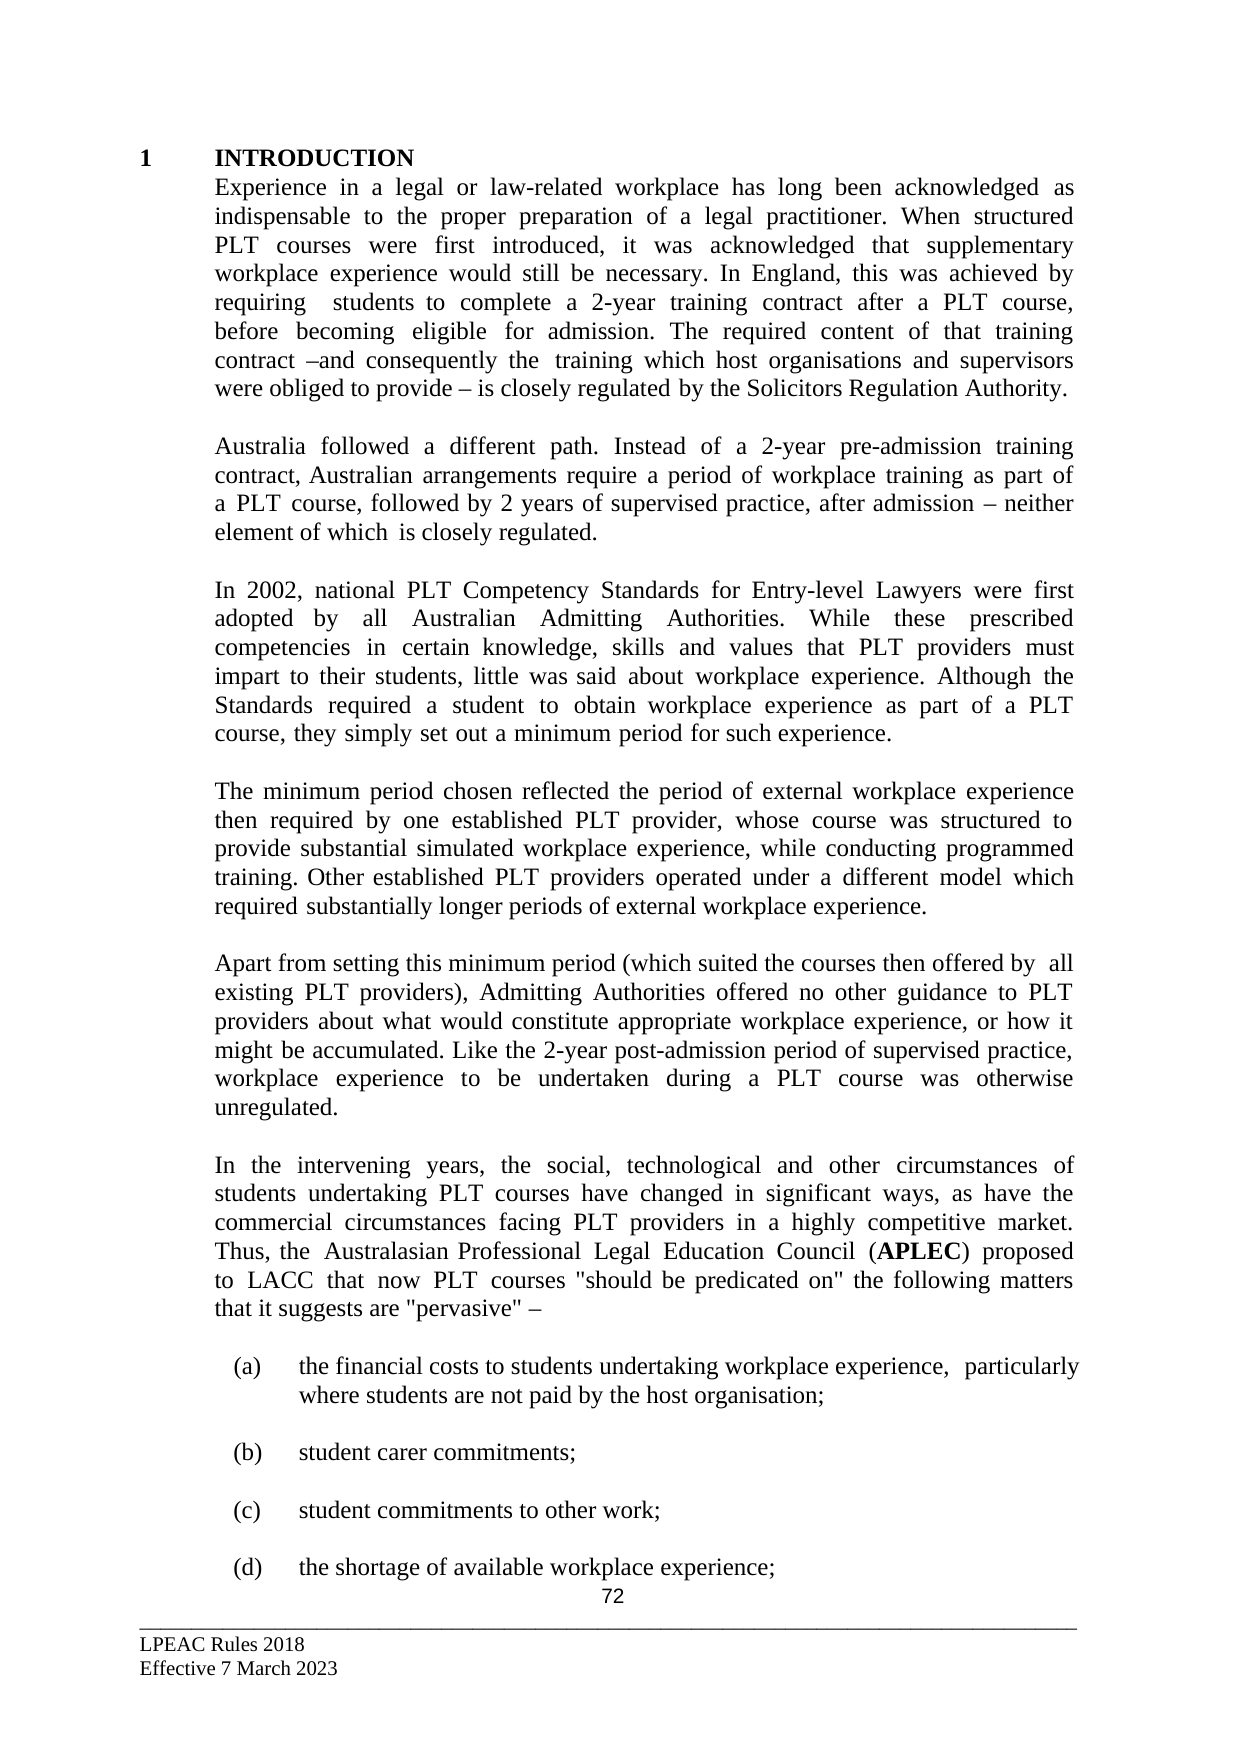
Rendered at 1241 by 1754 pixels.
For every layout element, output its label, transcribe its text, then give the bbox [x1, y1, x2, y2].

list the financial costs to students undertaking workplace experience, particularly where students are not paid by the host organisation; [233, 1351, 1086, 1408]
text In the intervening years, the social, technological and other circumstances of students undertaking PLT courses have changed in significant ways, as have the commercial circumstances facing PLT providers in a highly competitive market. Thus, the Australasian Professional Legal Education Council (APLEC) proposed to LACC that now PLT courses "should be predicated on" the following matters that it suggests are "pervasive" – [214, 1150, 1074, 1322]
text The minimum period chosen reflected the period of external workplace experience then required by one established PLT provider, whose course was structured to provide substantial simulated workplace experience, while conducting programmed training. Other established PLT providers operated under a different model which required substantially longer periods of external workplace experience. [214, 776, 1074, 920]
list the shortage of available workplace experience; [233, 1552, 1086, 1581]
text Australia followed a different path. Instead of a 2-year pre-admission training contract, Australian arrangements require a period of workplace training as part of a PLT course, followed by 2 years of supervised practice, after admission – neither element of which is closely regulated. [214, 431, 1074, 546]
text In 2002, national PLT Competency Standards for Entry-level Lawyers were first adopted by all Australian Admitting Authorities. While these prescribed competencies in certain knowledge, skills and values that PLT providers must impart to their students, little was said about workplace experience. Although the Standards required a student to obtain workplace experience as part of a PLT course, they simply set out a minimum period for such experience. [214, 575, 1074, 747]
text Apart from setting this minimum period (which suited the courses then offered by all existing PLT providers), Admitting Authorities offered no other guidance to PLT providers about what would constitute appropriate workplace experience, or how it might be accumulated. Like the 2-year post-admission period of supervised practice, workplace experience to be undertaken during a PLT course was otherwise unregulated. [214, 948, 1074, 1121]
text 1 INTRODUCTION [139, 143, 1086, 172]
text Experience in a legal or law-related workplace has long been acknowledged as indispensable to the proper preparation of a legal practitioner. When structured PLT courses were first introduced, it was acknowledged that supplementary workplace experience would still be necessary. In England, this was achieved by requiring students to complete a 2-year training contract after a PLT course, before becoming eligible for admission. The required content of that training contract –and consequently the training which host organisations and supervisors were obliged to provide – is closely regulated by the Solicitors Regulation Authority. [214, 172, 1074, 402]
list student commitments to other work; [233, 1495, 1086, 1523]
list student carer commitments; [233, 1437, 1086, 1466]
